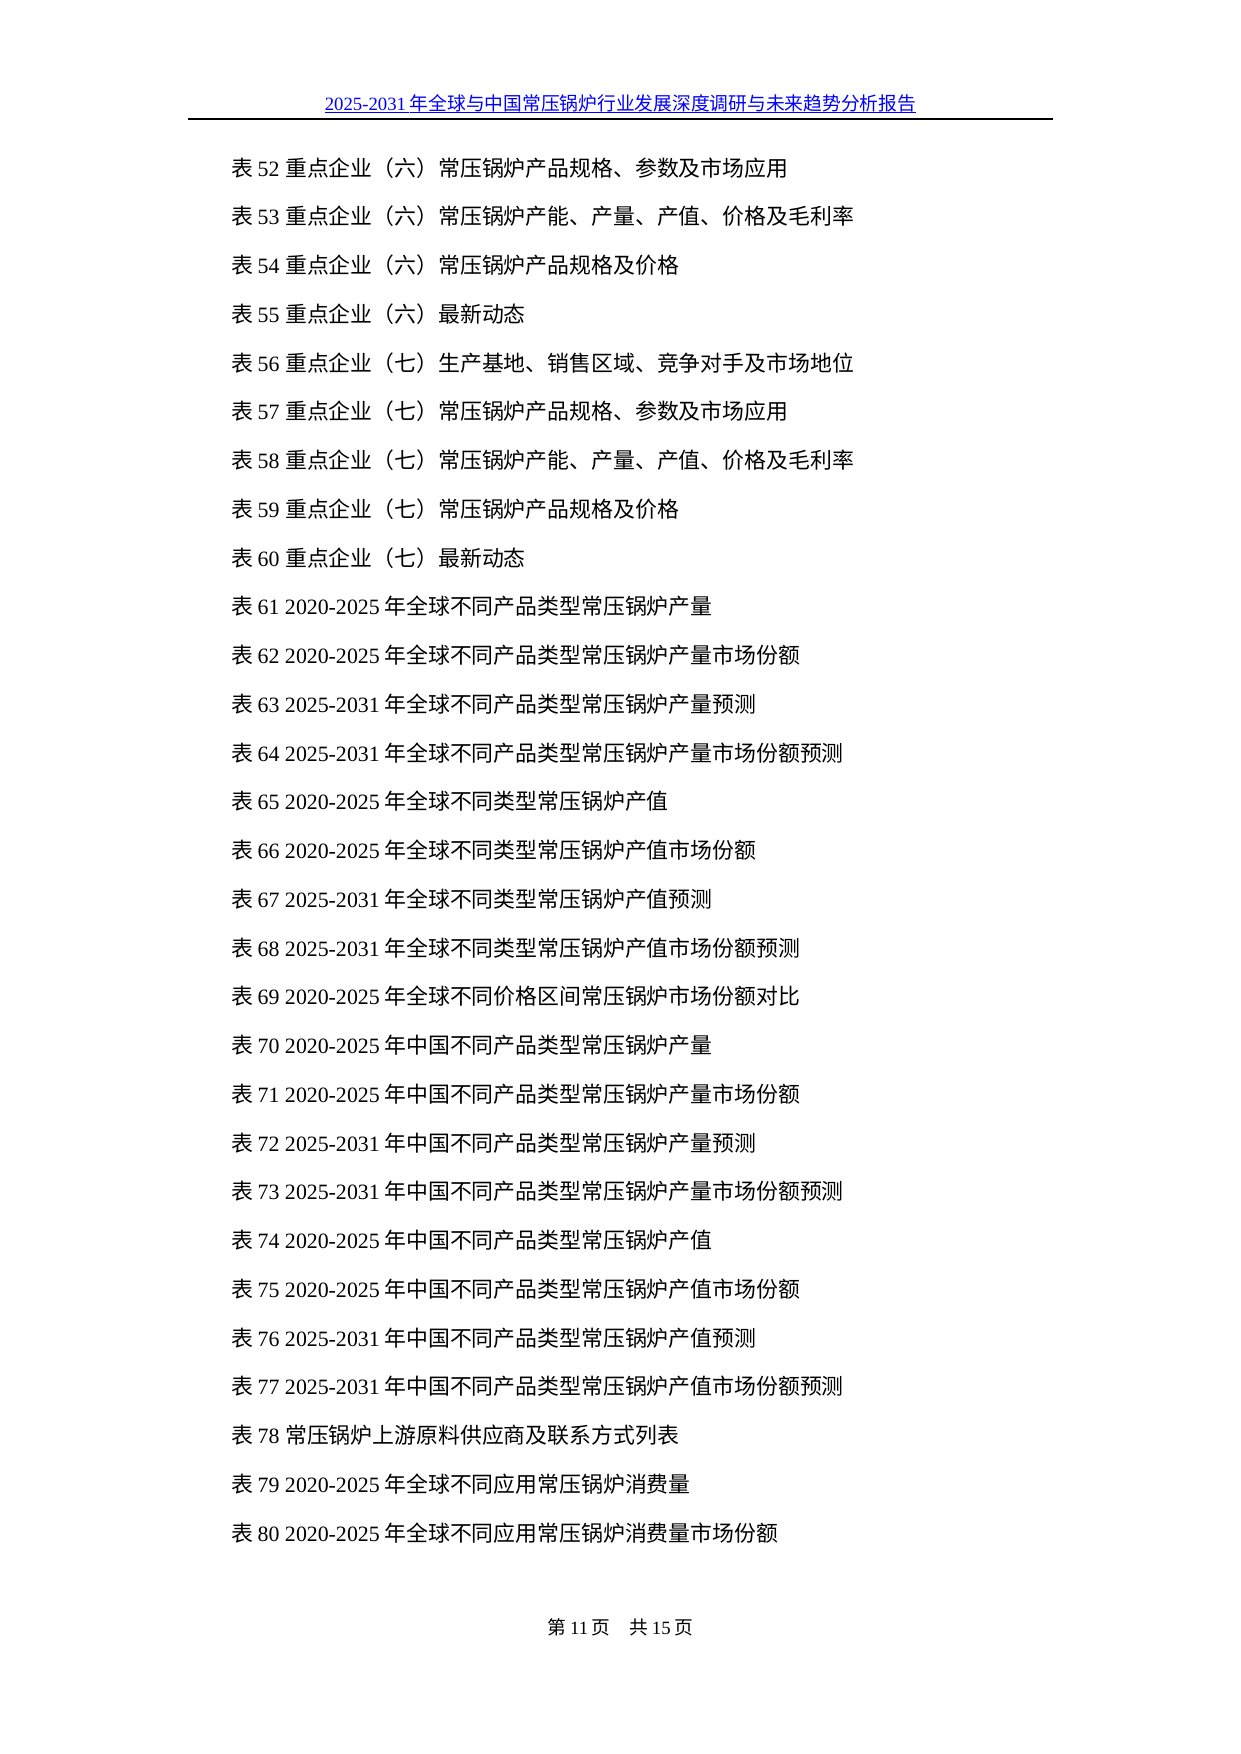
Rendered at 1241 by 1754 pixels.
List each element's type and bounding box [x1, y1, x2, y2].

text [187, 150, 1053, 1548]
